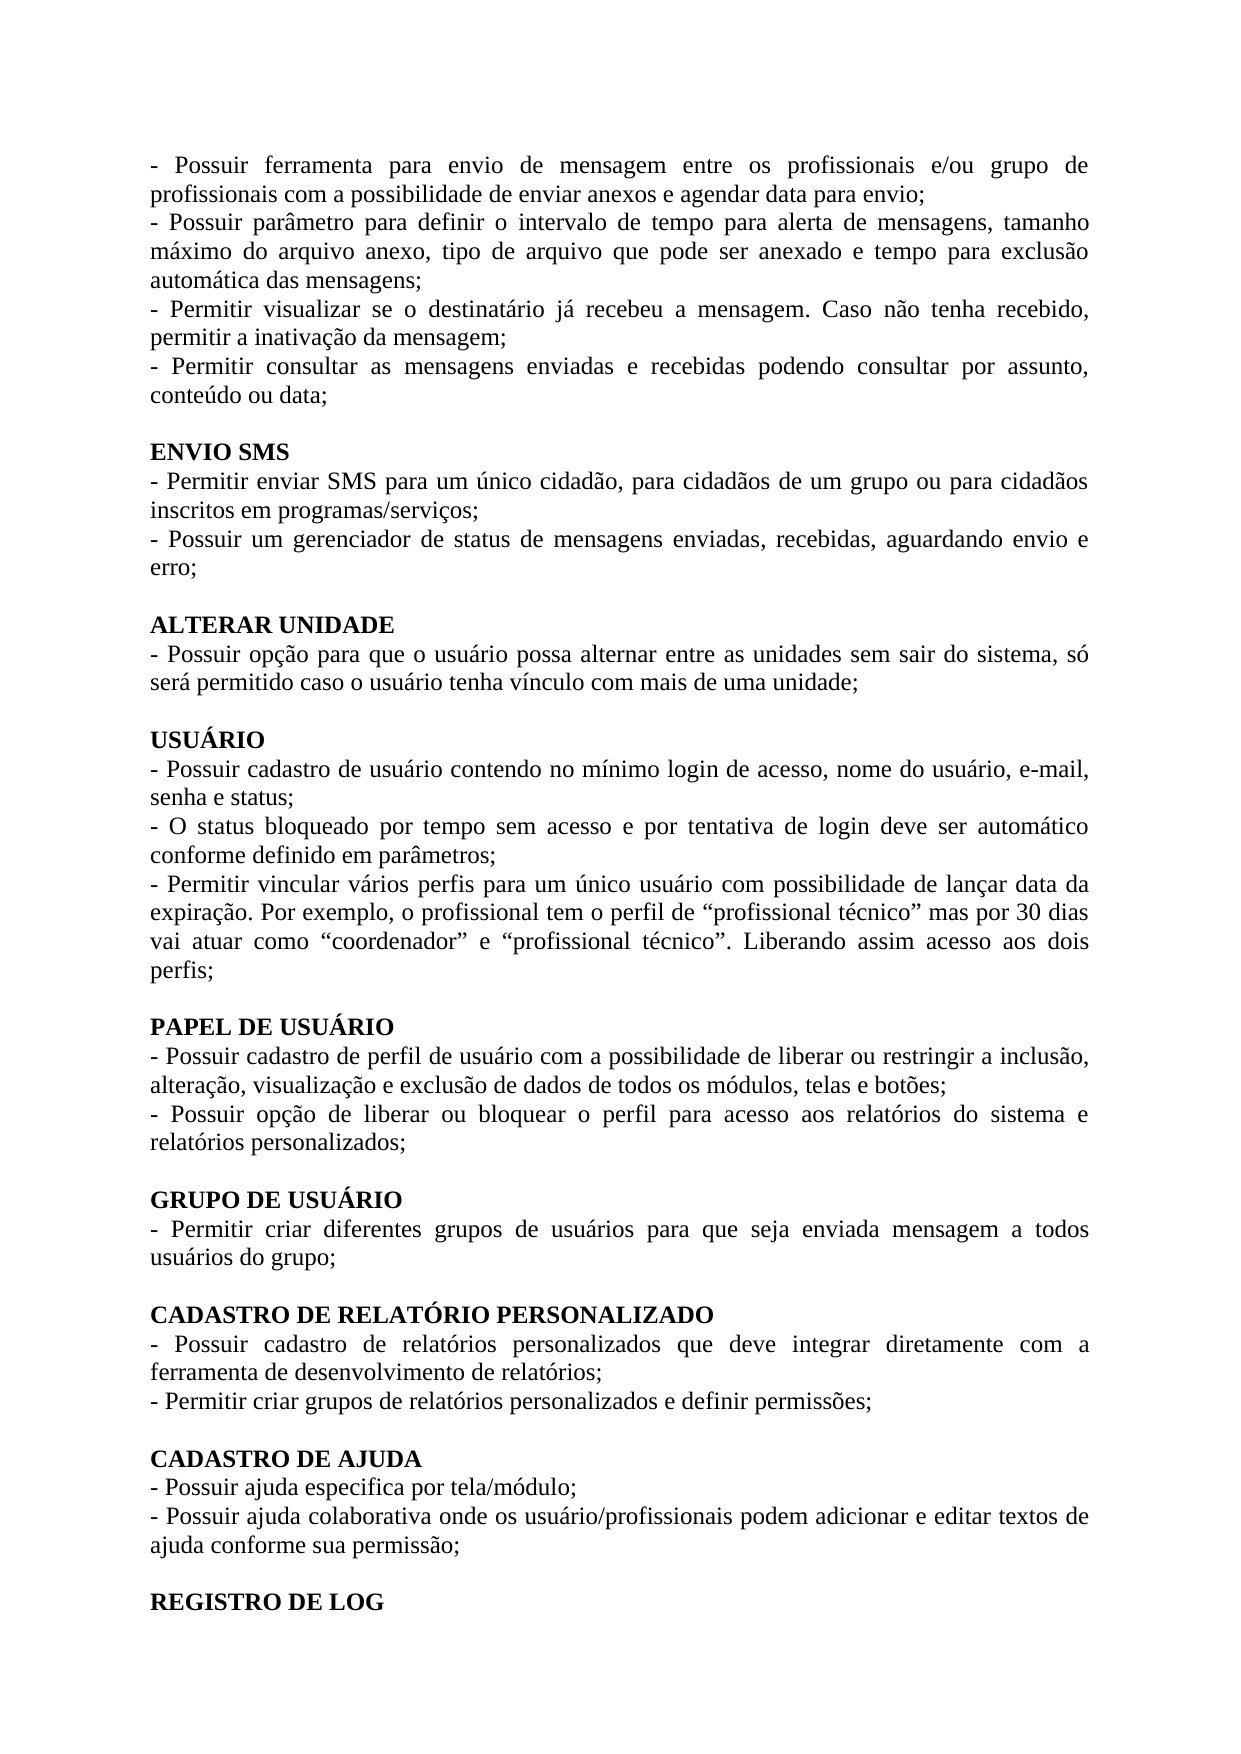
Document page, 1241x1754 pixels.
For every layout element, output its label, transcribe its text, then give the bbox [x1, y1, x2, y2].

text - Possuir parâmetro para definir o intervalo de tempo para alerta de mensagens, tamanho máximo do arquivo anexo, tipo de arquivo que pode ser anexado e tempo para exclusão automática das mensagens; [150, 207, 1090, 294]
text - Possuir ferramenta para envio de mensagem entre os profissionais e/ou grupo de profissionais com a possibilidade de enviar anexos e agendar data para envio; [150, 150, 1090, 207]
text - Permitir criar grupos de relatórios personalizados e definir permissões; [150, 1386, 1090, 1415]
text - Possuir cadastro de usuário contendo no mínimo login de acesso, nome do usuário, e-mail, senha e status; [150, 754, 1090, 811]
text ALTERAR UNIDADE [150, 610, 1090, 639]
text - Permitir enviar SMS para um único cidadão, para cidadãos de um grupo ou para cidadãos inscritos em programas/serviços; [150, 466, 1090, 524]
text CADASTRO DE RELATÓRIO PERSONALIZADO [150, 1300, 1090, 1329]
text - Possuir cadastro de relatórios personalizados que deve integrar diretamente com a ferramenta de desenvolvimento de relatórios; [150, 1329, 1090, 1386]
text - Permitir criar diferentes grupos de usuários para que seja enviada mensagem a todos usuários do grupo; [150, 1214, 1090, 1271]
text - Possuir opção de liberar ou bloquear o perfil para acesso aos relatórios do sistema e relatórios personalizados; [150, 1099, 1090, 1156]
text - Possuir ajuda especifica por tela/módulo; [150, 1472, 1090, 1501]
text USUÁRIO [150, 725, 1090, 754]
text - Permitir consultar as mensagens enviadas e recebidas podendo consultar por assunto, conteúdo ou data; [150, 351, 1090, 409]
text - Permitir vincular vários perfis para um único usuário com possibilidade de lançar data da expiração. Por exemplo, o profissional tem o perfil de “profissional técnico” mas por 30 dias vai atuar como “coordenador” e “profissional técnico”. Liberando assim acesso aos dois perfis; [150, 869, 1090, 984]
text - Possuir cadastro de perfil de usuário com a possibilidade de liberar ou restringir a inclusão, alteração, visualização e exclusão de dados de todos os módulos, telas e botões; [150, 1041, 1090, 1099]
text - Permitir visualizar se o destinatário já recebeu a mensagem. Caso não tenha recebido, permitir a inativação da mensagem; [150, 294, 1090, 351]
text GRUPO DE USUÁRIO [150, 1185, 1090, 1214]
text - Possuir um gerenciador de status de mensagens enviadas, recebidas, aguardando envio e erro; [150, 524, 1090, 581]
text - Possuir opção para que o usuário possa alternar entre as unidades sem sair do sistema, só será permitido caso o usuário tenha vínculo com mais de uma unidade; [150, 639, 1090, 696]
text CADASTRO DE AJUDA [150, 1444, 1090, 1472]
text - Possuir ajuda colaborativa onde os usuário/profissionais podem adicionar e editar textos de ajuda conforme sua permissão; [150, 1501, 1090, 1559]
text - O status bloqueado por tempo sem acesso e por tentativa de login deve ser automático conforme definido em parâmetros; [150, 811, 1090, 869]
text ENVIO SMS [150, 437, 1090, 466]
text PAPEL DE USUÁRIO [150, 1012, 1090, 1041]
text REGISTRO DE LOG [150, 1587, 1090, 1616]
